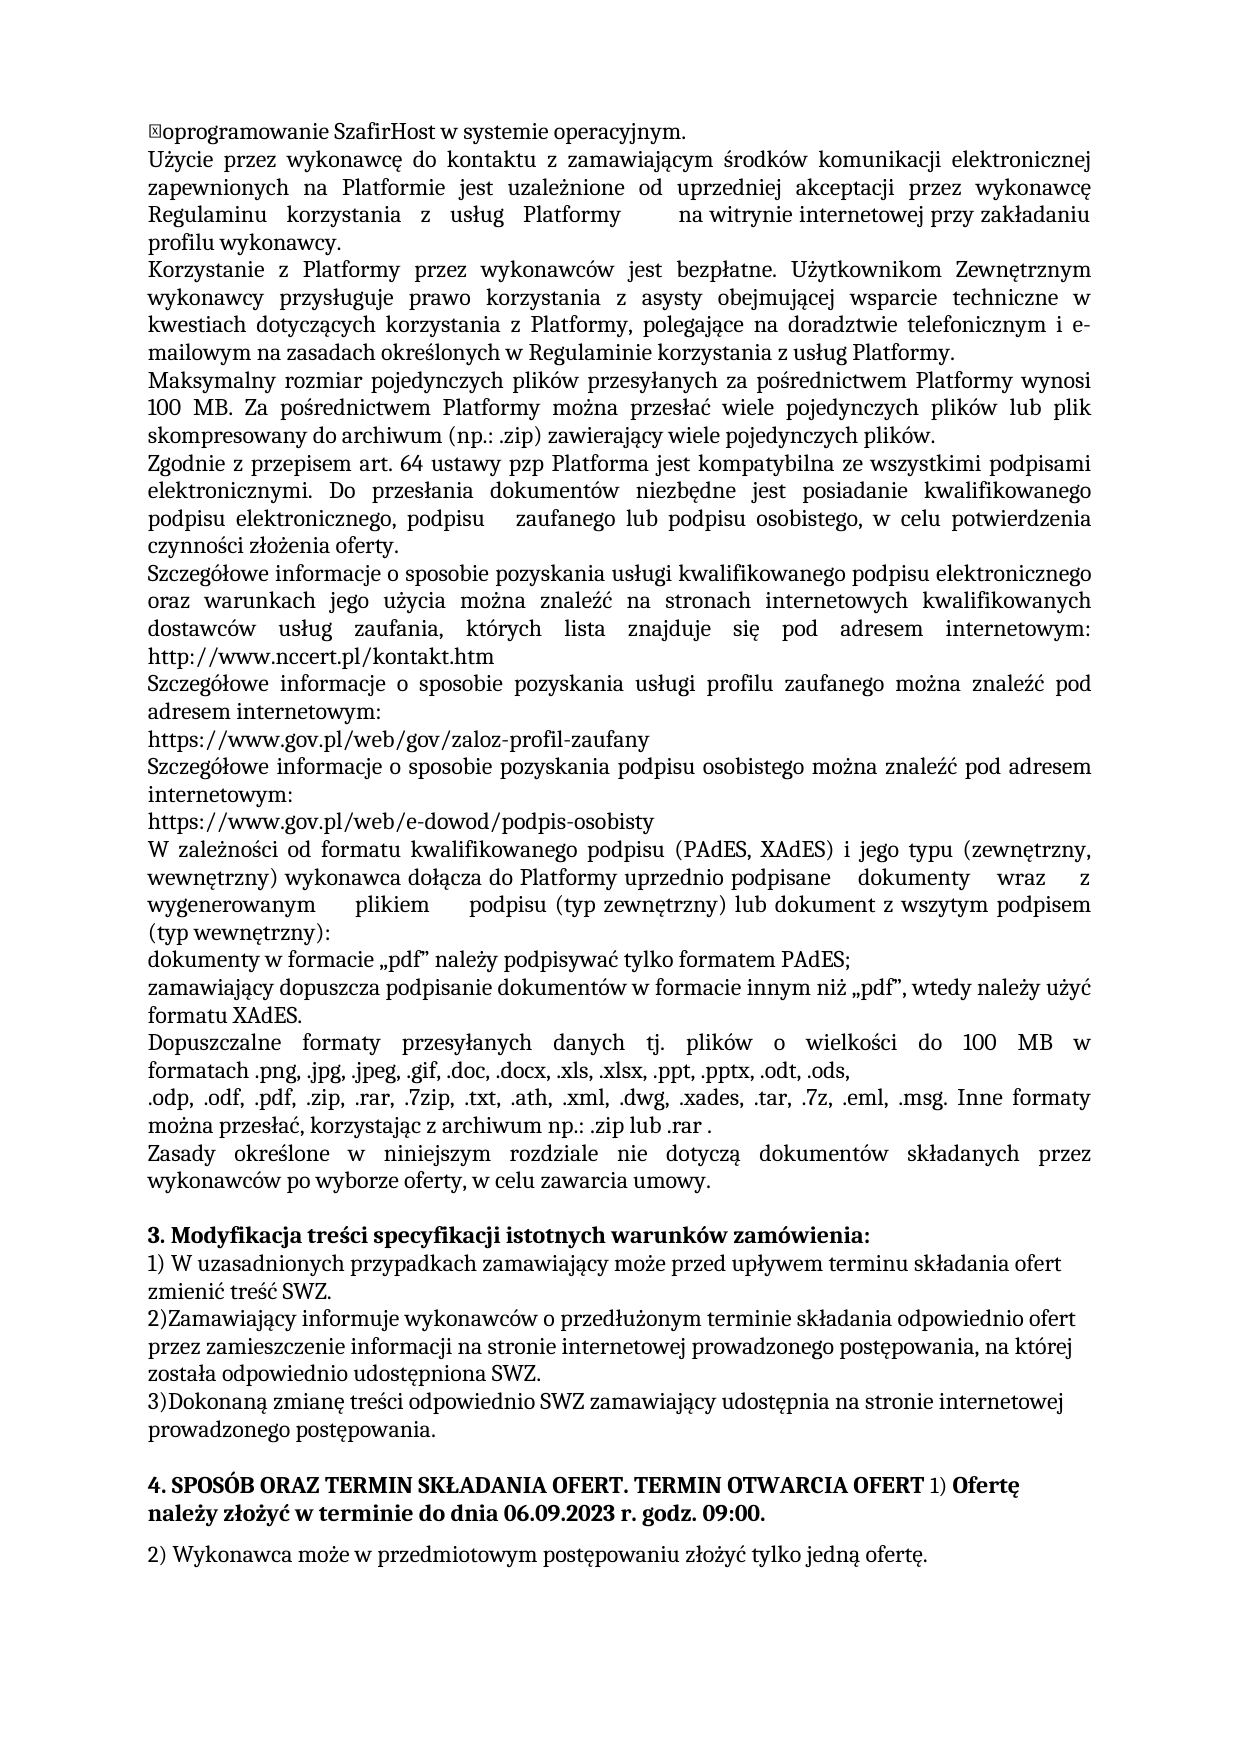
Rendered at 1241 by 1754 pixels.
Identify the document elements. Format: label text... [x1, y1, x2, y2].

text Użycie przez wykonawcę do kontaktu z zamawiającym środków komunikacji elektronicznej zapewnionych na Platformie jest uzależnione od uprzedniej akceptacji przez wykonawcę Regulaminu korzystania z usług Platformy na witrynie internetowej przy zakładaniu profilu wykonawcy. [148, 146, 1093, 256]
text dokumenty w formacie „pdf” należy podpisywać tylko formatem PAdES; [148, 946, 1093, 974]
text zamawiający dopuszcza podpisanie dokumentów w formacie innym niż „pdf”, wtedy należy użyć formatu XAdES. [148, 974, 1093, 1029]
text oprogramowanie SzafirHost w systemie operacyjnym. [148, 118, 1093, 146]
text 3)Dokonaną zmianę treści odpowiednio SWZ zamawiający udostępnia na stronie internetowej prowadzonego postępowania. [148, 1388, 1093, 1472]
text 4. SPOSÓB ORAZ TERMIN SKŁADANIA OFERT. TERMIN OTWARCIA OFERT 1) Ofertę należy złożyć w terminie do dnia 06.09.2023 r. godz. 09:00. [148, 1472, 1093, 1527]
text Szczegółowe informacje o sposobie pozyskania usługi kwalifikowanego podpisu elektronicznego oraz warunkach jego użycia można znaleźć na stronach internetowych kwalifikowanych dostawców usług zaufania, których lista znajduje się pod adresem internetowym: http://www.nccert.pl/kontakt.htm [148, 560, 1093, 670]
text 2) Wykonawca może w przedmiotowym postępowaniu złożyć tylko jedną ofertę. [148, 1541, 1093, 1568]
text Szczegółowe informacje o sposobie pozyskania podpisu osobistego można znaleźć pod adresem internetowym: [148, 753, 1093, 808]
text .odp, .odf, .pdf, .zip, .rar, .7zip, .txt, .ath, .xml, .dwg, .xades, .tar, .7z, .eml, .msg. Inne formaty można przesłać, korzystając z archiwum np.: .zip lub .rar . [148, 1084, 1093, 1139]
text Zgodnie z przepisem art. 64 ustawy pzp Platforma jest kompatybilna ze wszystkimi podpisami elektronicznymi. Do przesłania dokumentów niezbędne jest posiadanie kwalifikowanego podpisu elektronicznego, podpisu zaufanego lub podpisu osobistego, w celu potwierdzenia czynności złożenia oferty. [148, 449, 1093, 560]
text https://www.gov.pl/web/gov/zaloz-profil-zaufany [148, 725, 1093, 753]
text https://www.gov.pl/web/e-dowod/podpis-osobisty [148, 808, 1093, 836]
text Korzystanie z Platformy przez wykonawców jest bezpłatne. Użytkownikom Zewnętrznym wykonawcy przysługuje prawo korzystania z asysty obejmującej wsparcie techniczne w kwestiach dotyczących korzystania z Platformy, polegające na doradztwie telefonicznym i e-mailowym na zasadach określonych w Regulaminie korzystania z usług Platformy. [148, 256, 1093, 367]
text 1) W uzasadnionych przypadkach zamawiający może przed upływem terminu składania ofert zmienić treść SWZ. [148, 1250, 1093, 1305]
text 2)Zamawiający informuje wykonawców o przedłużonym terminie składania odpowiednio ofert przez zamieszczenie informacji na stronie internetowej prowadzonego postępowania, na której została odpowiednio udostępniona SWZ. [148, 1305, 1093, 1388]
text Zasady określone w niniejszym rozdziale nie dotyczą dokumentów składanych przez wykonawców po wyborze oferty, w celu zawarcia umowy. [148, 1139, 1093, 1195]
text Dopuszczalne formaty przesyłanych danych tj. plików o wielkości do 100 MB w formatach .png, .jpg, .jpeg, .gif, .doc, .docx, .xls, .xlsx, .ppt, .pptx, .odt, .ods, [148, 1029, 1093, 1084]
text Szczegółowe informacje o sposobie pozyskania usługi profilu zaufanego można znaleźć pod adresem internetowym: [148, 670, 1093, 725]
text Maksymalny rozmiar pojedynczych plików przesyłanych za pośrednictwem Platformy wynosi 100 MB. Za pośrednictwem Platformy można przesłać wiele pojedynczych plików lub plik skompresowany do archiwum (np.: .zip) zawierający wiele pojedynczych plików. [148, 367, 1093, 449]
text 3. Modyfikacja treści specyfikacji istotnych warunków zamówienia: [148, 1222, 1093, 1250]
text W zależności od formatu kwalifikowanego podpisu (PAdES, XAdES) i jego typu (zewnętrzny, wewnętrzny) wykonawca dołącza do Platformy uprzednio podpisane dokumenty wraz z wygenerowanym plikiem podpisu (typ zewnętrzny) lub dokument z wszytym podpisem (typ wewnętrzny): [148, 836, 1093, 946]
